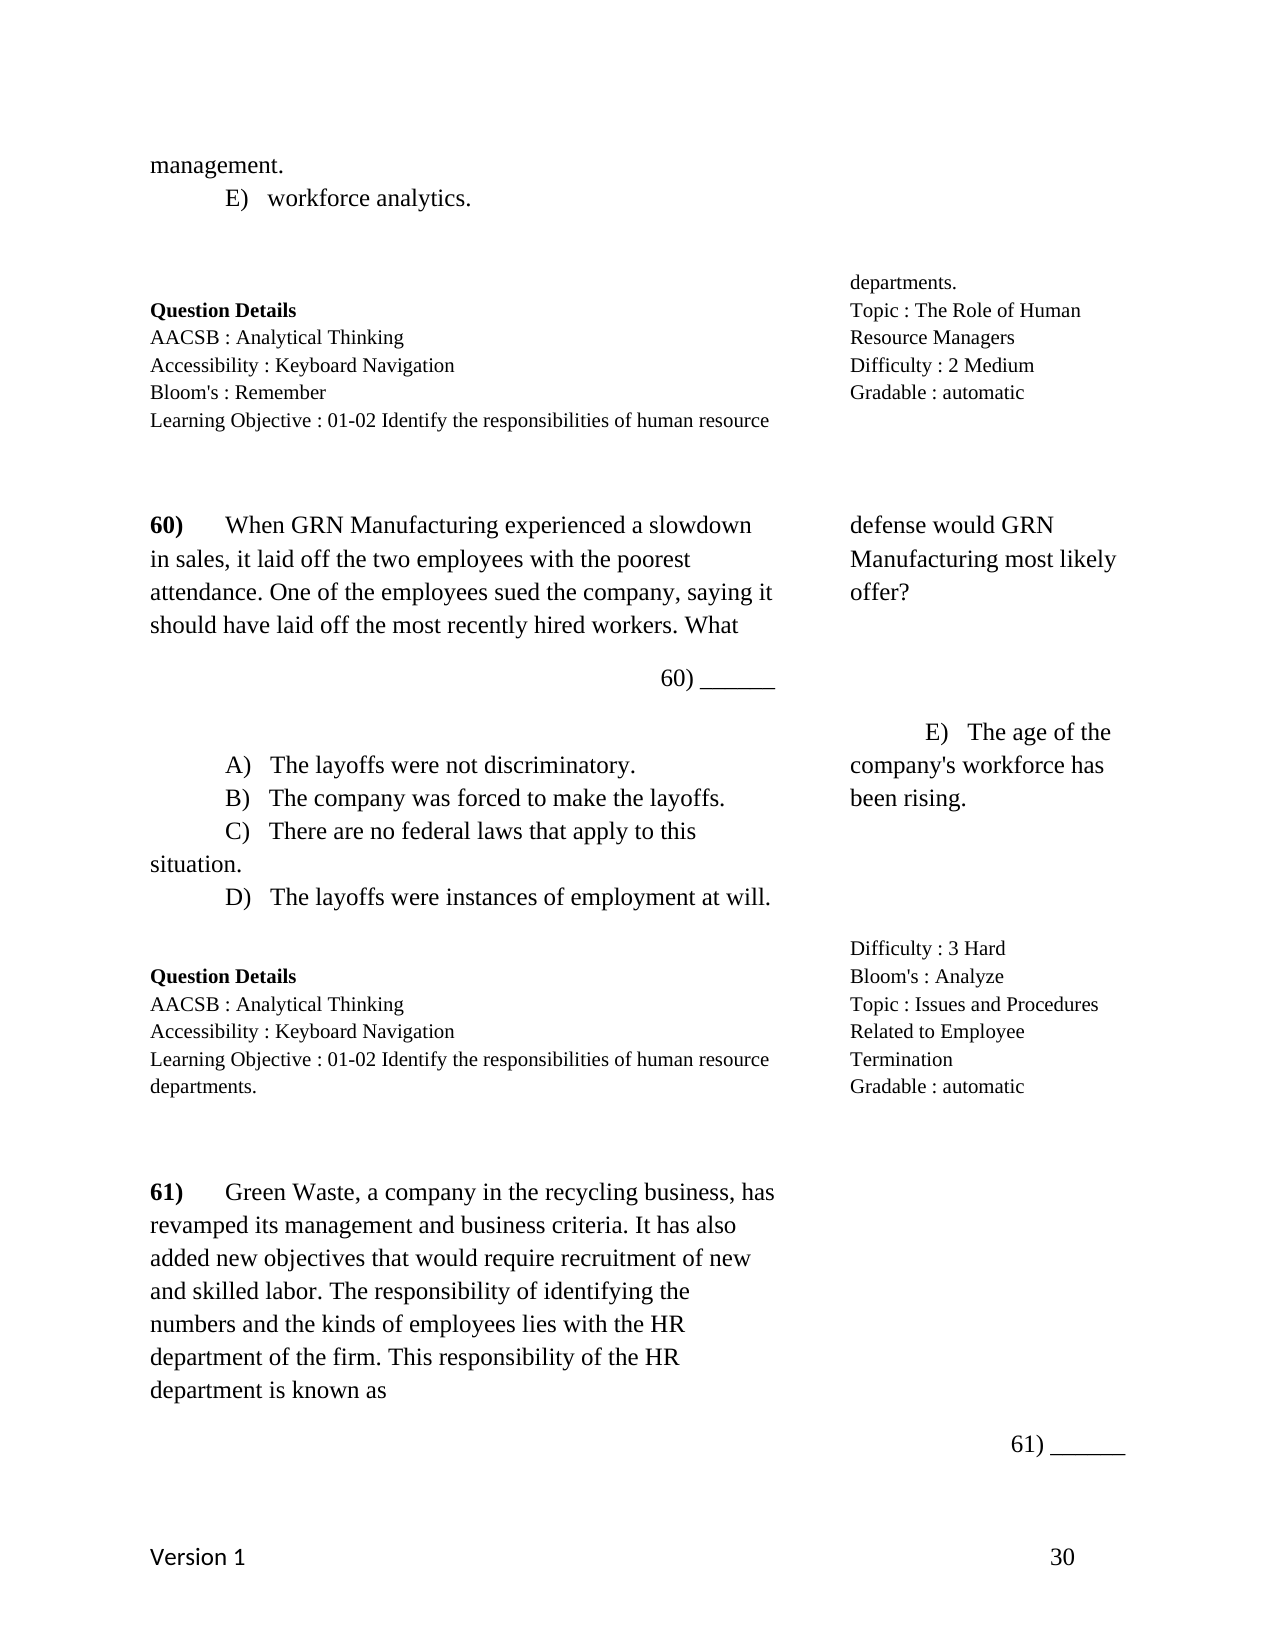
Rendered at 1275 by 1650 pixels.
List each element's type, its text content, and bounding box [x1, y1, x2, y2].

text 60) When GRN Manufacturing experienced a slowdown in sales, it laid off the two employees with the poorest attendance. One of the employees sued the company, saying it should have laid off the most recently hired workers. What defense would GRN Manufacturing most likely offer? [150, 511, 775, 638]
text 61) ______ [850, 1429, 1125, 1458]
text Question Details AACSB : Analytical Thinking Accessibility : Keyboard Navigation Learning Objective : 01-02 Identify the responsibilities of human resource departments. Difficulty : 3 Hard Bloom's : Analyze Topic : Issues and Procedures Related to Employee Termination Gradable : automatic [150, 936, 775, 1098]
text Question Details AACSB : Analytical Thinking Accessibility : Keyboard Navigation Bloom's : Remember Learning Objective : 01-02 Identify the responsibilities of human resource departments. Topic : The Role of Human Resource Managers Difficulty : 2 Medium Gradable : automatic [850, 270, 1125, 404]
text Question Details AACSB : Analytical Thinking Accessibility : Keyboard Navigation Bloom's : Remember Learning Objective : 01-02 Identify the responsibilities of human resource departments. Topic : The Role of Human Resource Managers Difficulty : 2 Medium Gradable : automatic [150, 270, 775, 432]
text 60) ______ [150, 663, 775, 692]
text Question Details AACSB : Analytical Thinking Accessibility : Keyboard Navigation Learning Objective : 01-02 Identify the responsibilities of human resource departments. Difficulty : 3 Hard Bloom's : Analyze Topic : Issues and Procedures Related to Employee Termination Gradable : automatic [850, 936, 1125, 1098]
text A) The layoffs were not discriminatory. B) The company was forced to make the layoffs. C) There are no federal laws that apply to this situation. D) The layoffs were instances of employment at will. E) The age of the company's workforce has been rising. [850, 717, 1125, 845]
text A) The layoffs were not discriminatory. B) The company was forced to make the layoffs. C) There are no federal laws that apply to this situation. D) The layoffs were instances of employment at will. E) The age of the company's workforce has been rising. [150, 717, 775, 911]
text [150, 150, 775, 245]
text 60) When GRN Manufacturing experienced a slowdown in sales, it laid off the two employees with the poorest attendance. One of the employees sued the company, saying it should have laid off the most recently hired workers. What defense would GRN Manufacturing most likely offer? [850, 511, 1125, 605]
text 61) Green Waste, a company in the recycling business, has revamped its management and business criteria. It has also added new objectives that would require recruitment of new and skilled labor. The responsibility of identifying the numbers and the kinds of employees lies with the HR department of the firm. This responsibility of the HR department is known as [150, 1177, 775, 1404]
